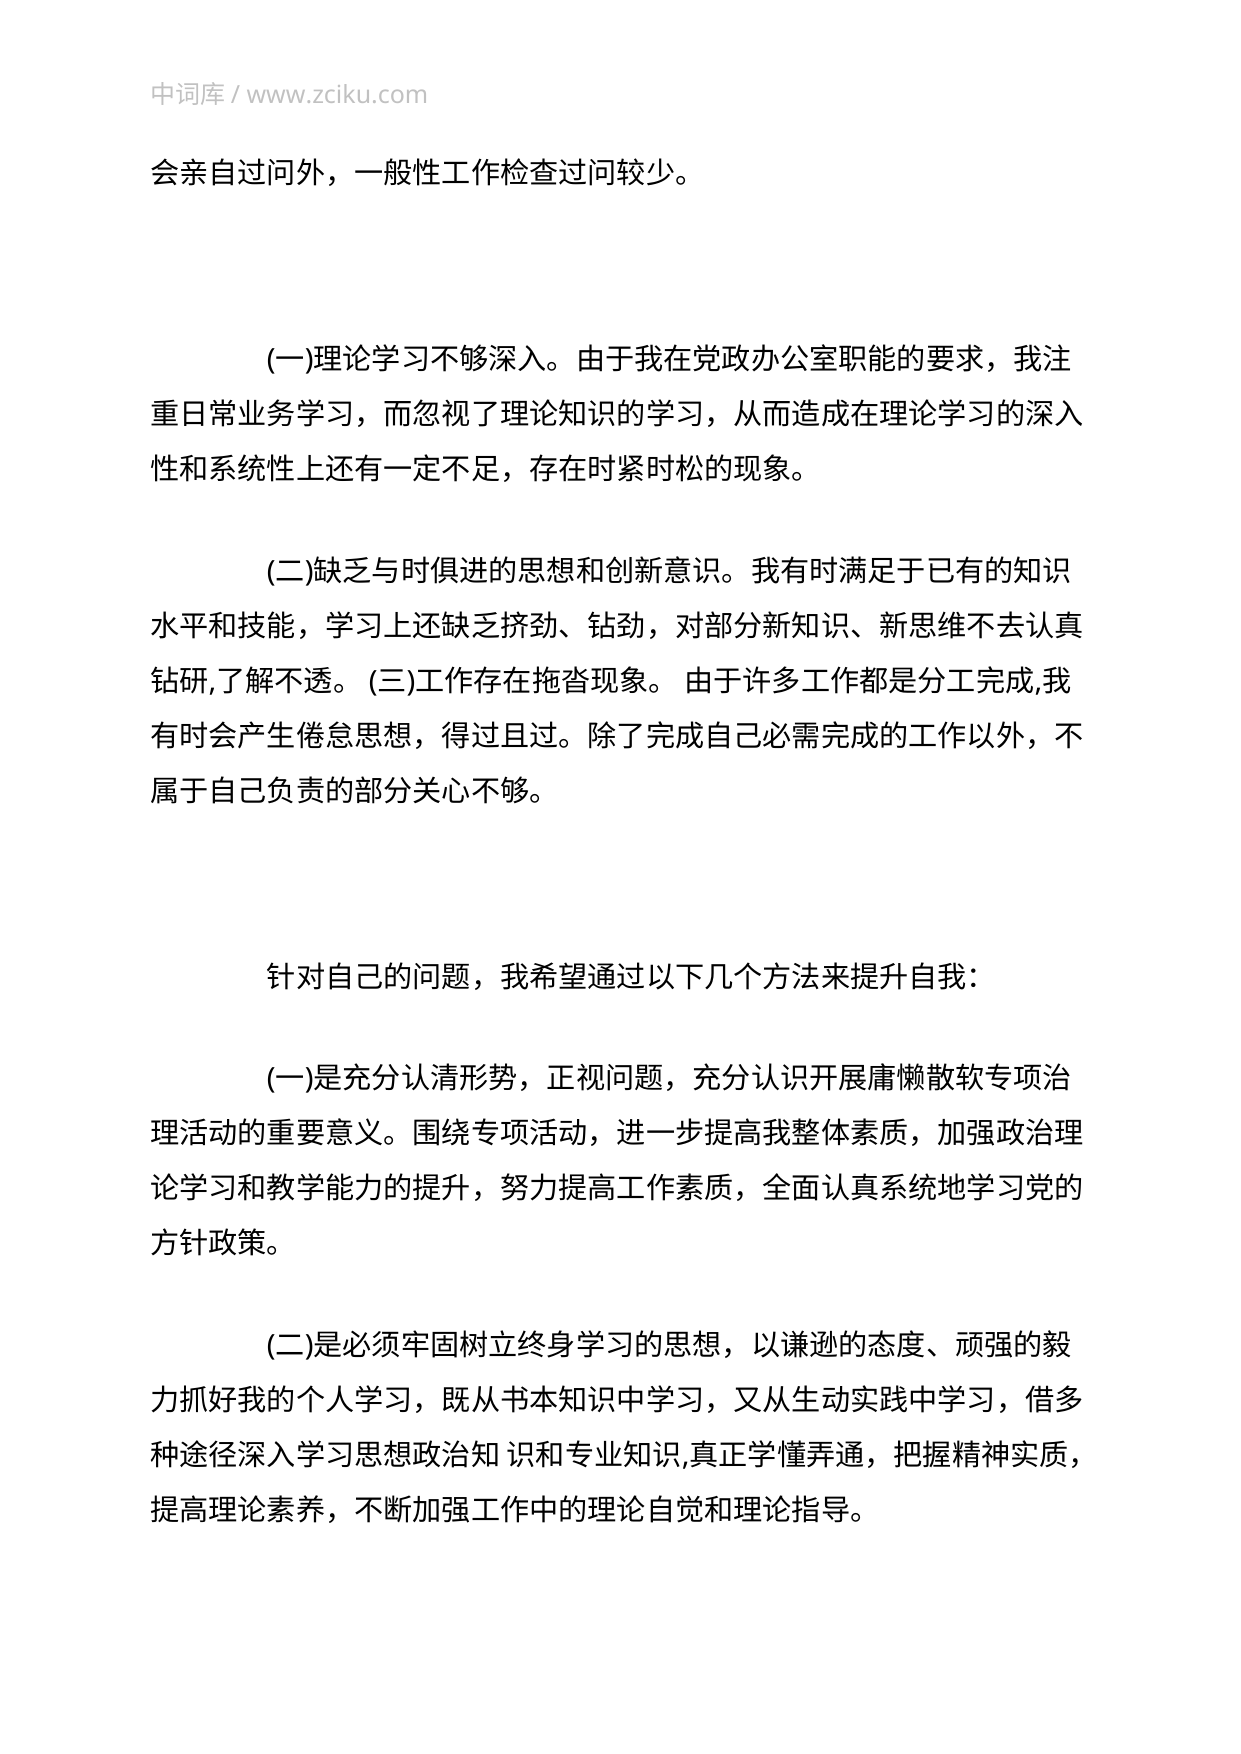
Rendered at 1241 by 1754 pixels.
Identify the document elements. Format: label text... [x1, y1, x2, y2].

text (一)是充分认清形势，正视问题，充分认识开展庸懒散软专项治理活动的重要意义。围绕专项活动，进一步提高我整体素质，加强政治理论学习和教学能力的提升，努力提高工作素质，全面认真系统地学习党的方针政策。 [150, 1055, 1090, 1262]
text 针对自己的问题，我希望通过以下几个方法来提升自我： [150, 953, 1090, 996]
text (一)理论学习不够深入。由于我在党政办公室职能的要求，我注重日常业务学习，而忽视了理论知识的学习，从而造成在理论学习的深入性和系统性上还有一定不足，存在时紧时松的现象。 [150, 336, 1090, 488]
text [150, 150, 1090, 192]
text (二)缺乏与时俱进的思想和创新意识。我有时满足于已有的知识水平和技能，学习上还缺乏挤劲、钻劲，对部分新知识、新思维不去认真钻研,了解不透。 (三)工作存在拖沓现象。 由于许多工作都是分工完成,我有时会产生倦怠思想，得过且过。除了完成自己必需完成的工作以外，不属于自己负责的部分关心不够。 [150, 548, 1090, 810]
text (二)是必须牢固树立终身学习的思想，以谦逊的态度、顽强的毅力抓好我的个人学习，既从书本知识中学习，又从生动实践中学习，借多种途径深入学习思想政治知 识和专业知识,真正学懂弄通，把握精神实质，提高理论素养，不断加强工作中的理论自觉和理论指导。 [150, 1322, 1090, 1529]
